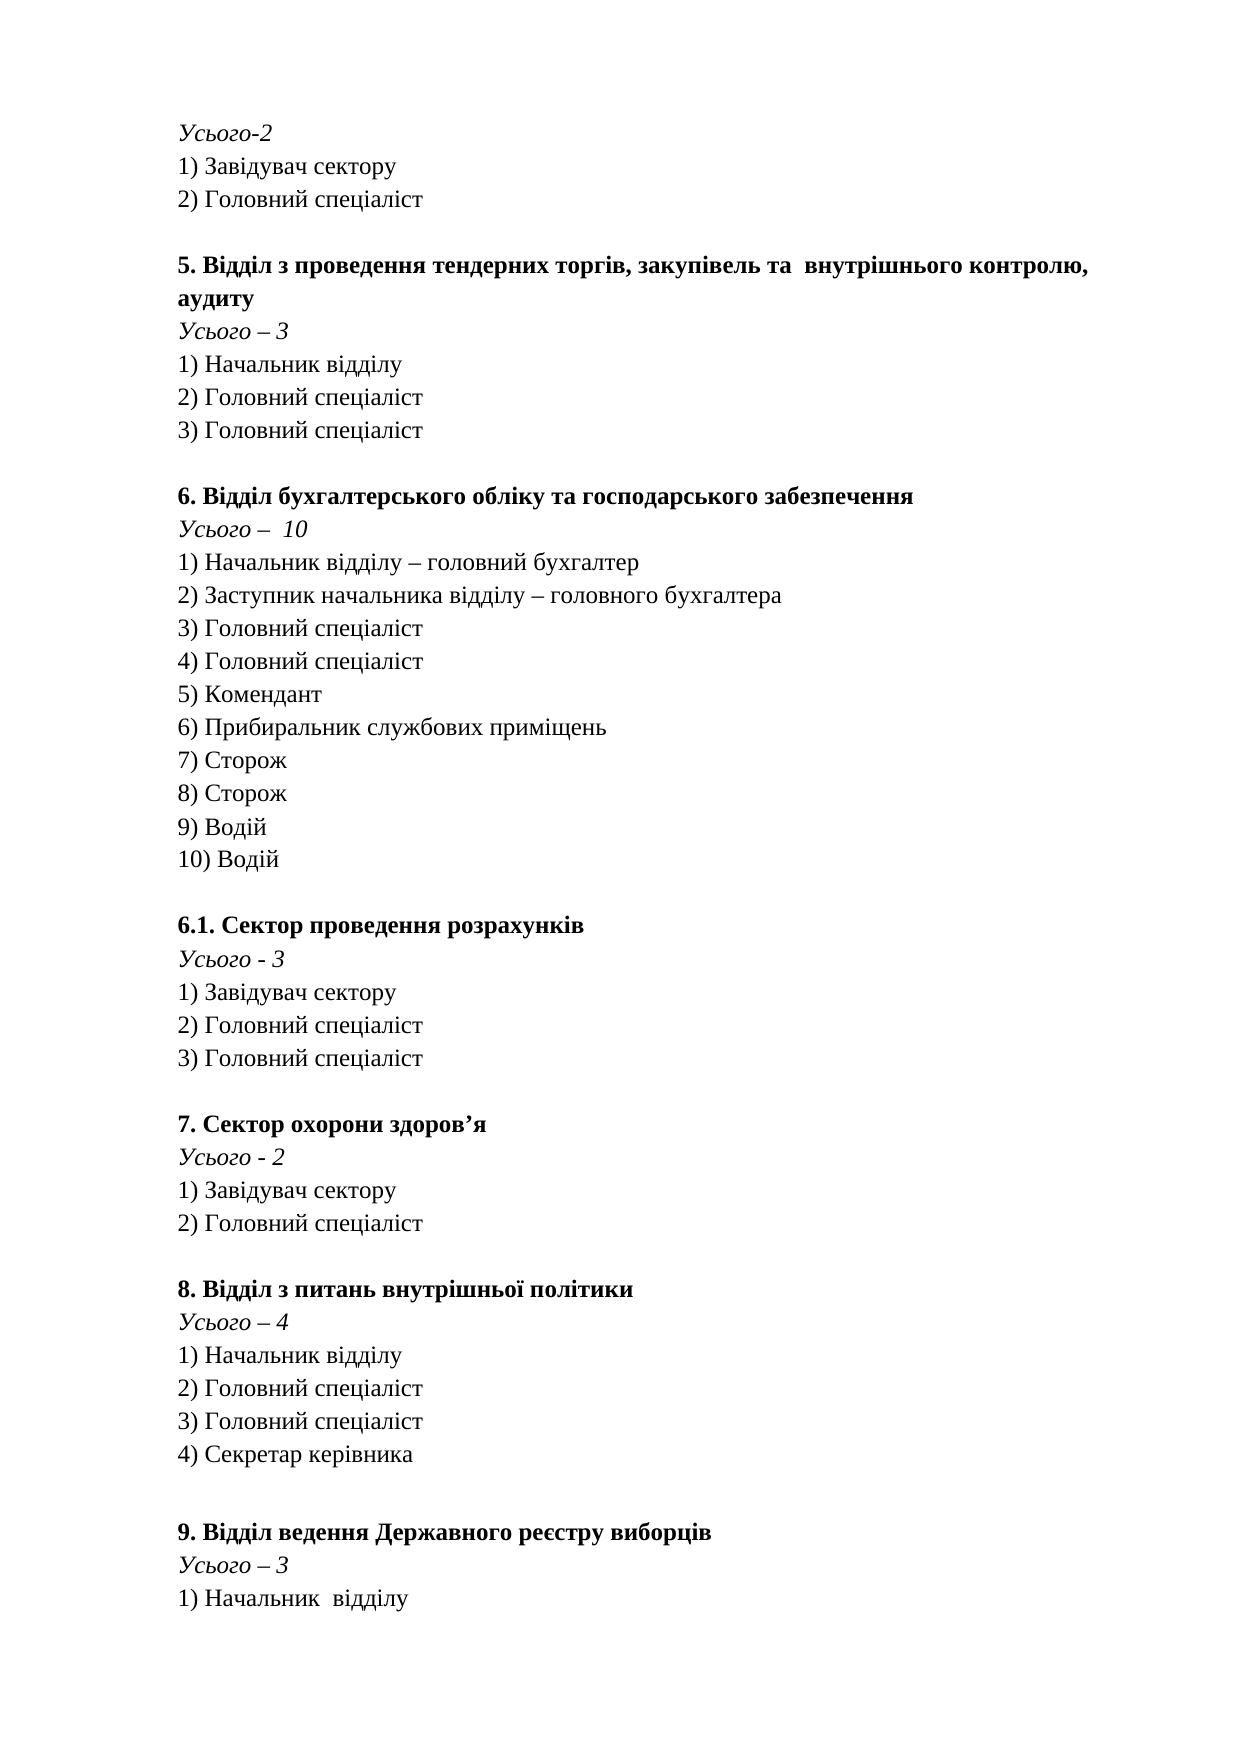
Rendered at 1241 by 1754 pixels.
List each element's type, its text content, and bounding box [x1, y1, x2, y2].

text 8. Відділ з питань внутрішньої політики [177, 1274, 1152, 1303]
list Сторож [177, 746, 1152, 774]
list Головний спеціаліст [177, 613, 1152, 642]
text 1) Завідувач сектору [177, 977, 1152, 1005]
text 2) Головний спеціаліст [177, 1373, 1152, 1402]
text 2) Головний спеціаліст [177, 184, 1152, 213]
text 1) Начальник відділу [177, 1583, 1152, 1612]
text 3) Головний спеціаліст [177, 415, 1152, 444]
text 1) Начальник відділу [177, 1340, 1152, 1369]
text 1) Завідувач сектору [177, 151, 1152, 180]
list Начальник відділу – головний бухгалтер [177, 547, 1152, 576]
text 2) Головний спеціаліст [177, 1208, 1152, 1237]
list Комендант [177, 679, 1152, 708]
list Заступник начальника відділу – головного бухгалтера [177, 580, 1152, 609]
text 3) Головний спеціаліст [177, 1043, 1152, 1071]
list Водій [177, 812, 1152, 840]
text Усього – 4 [177, 1307, 1152, 1336]
text Усього - 3 [177, 944, 1152, 972]
text 6.1. Сектор проведення розрахунків [177, 911, 1152, 939]
text 1) Завідувач сектору [177, 1175, 1152, 1203]
text 3) Головний спеціаліст [177, 1406, 1152, 1435]
text 2) Головний спеціаліст [177, 382, 1152, 411]
text 2) Головний спеціаліст [177, 1010, 1152, 1038]
text 6. Відділ бухгалтерського обліку та господарського забезпечення [177, 481, 1152, 510]
text 9. Відділ ведення Державного реєстру виборців [177, 1517, 1152, 1546]
text 1) Начальник відділу [177, 349, 1152, 378]
text 5. Відділ з проведення тендерних торгів, закупівель та внутрішнього контролю, аудиту [177, 250, 1152, 312]
text 7. Сектор охорони здоров’я [177, 1109, 1152, 1137]
text Усього-2 [177, 118, 1152, 147]
text Усього – 10 [177, 514, 1152, 543]
list Прибиральник службових приміщень [177, 712, 1152, 741]
text Усього - 2 [177, 1142, 1152, 1171]
text Усього – 3 [177, 1551, 1152, 1579]
text Усього – 3 [177, 316, 1152, 345]
list Головний спеціаліст [177, 646, 1152, 675]
text 4) Секретар керівника [177, 1439, 1152, 1468]
list Сторож [177, 778, 1152, 807]
list Водій [177, 844, 1152, 873]
